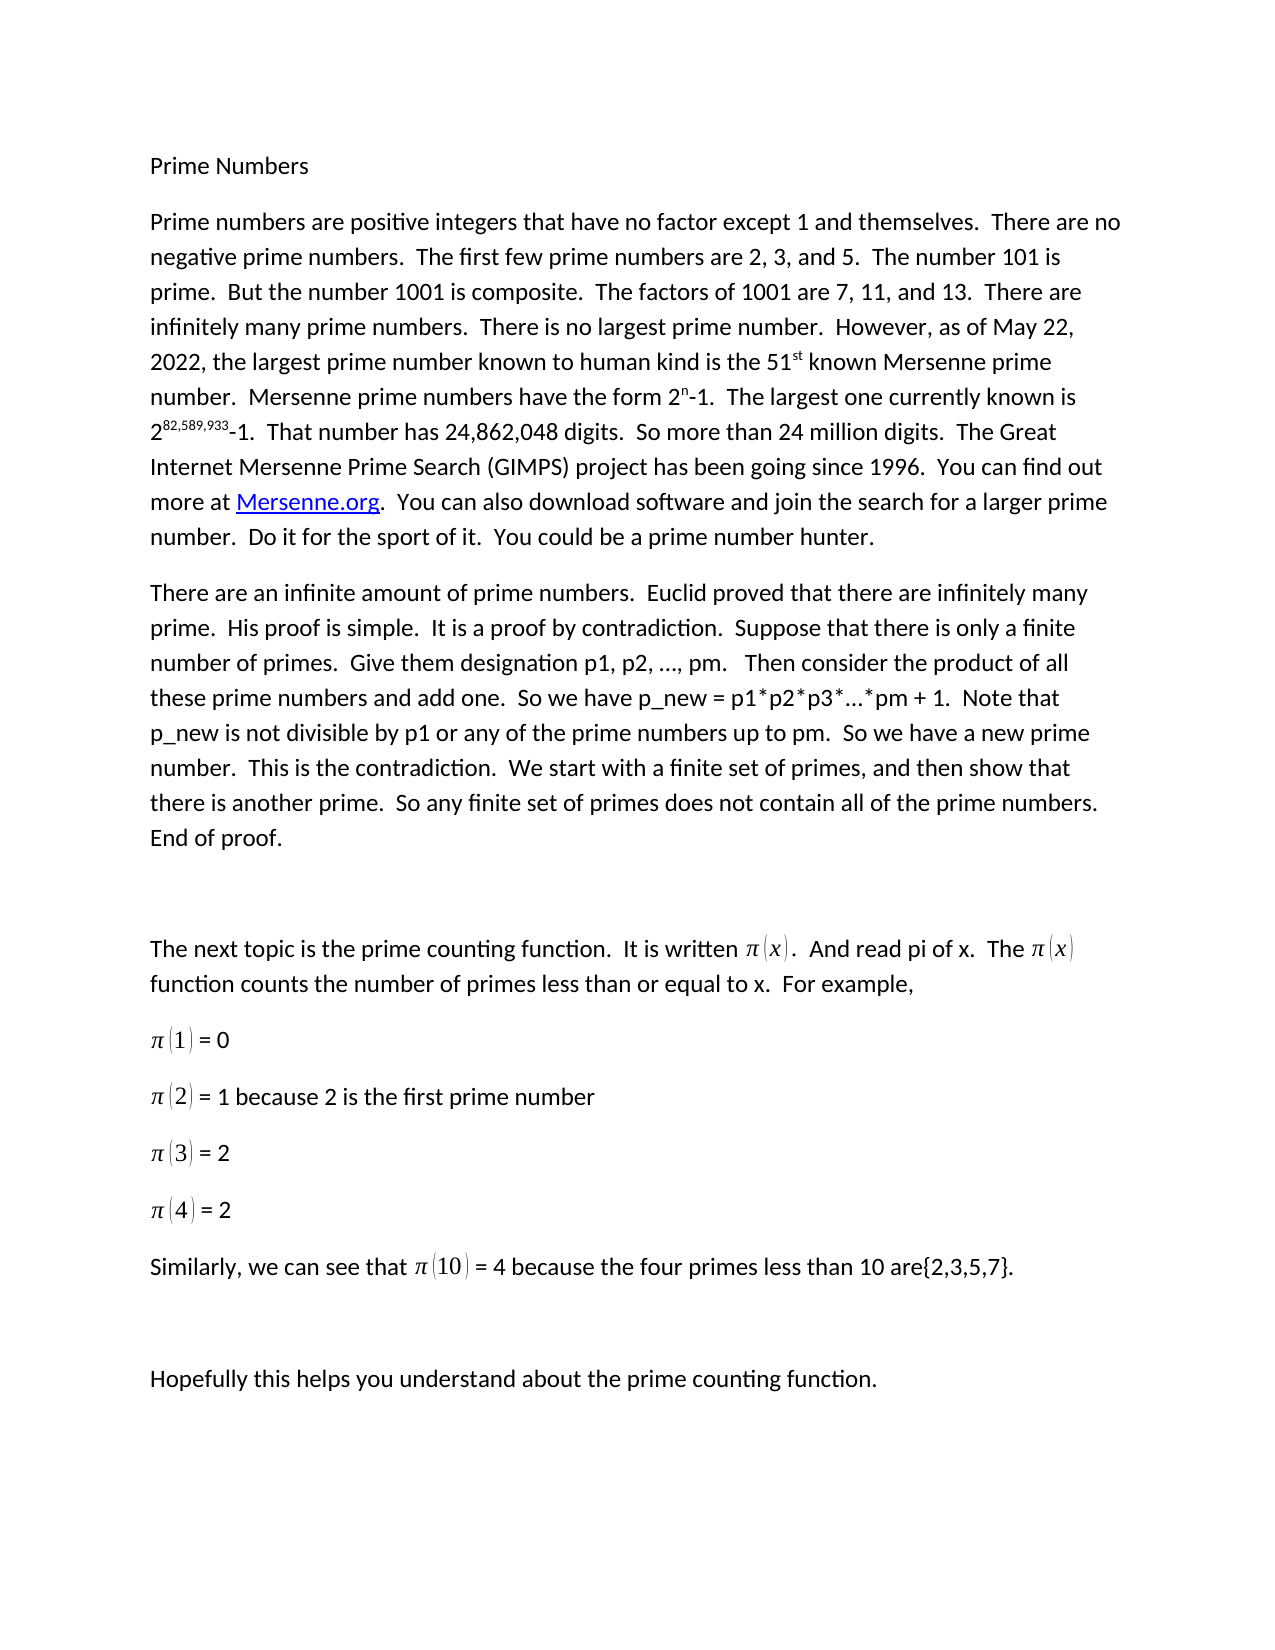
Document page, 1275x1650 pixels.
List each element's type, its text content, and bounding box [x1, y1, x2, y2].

text Prime numbers are positive integers that have no factor except 1 and themselves. There are no negative prime numbers. The first few prime numbers are 2, 3, and 5. The number 101 is prime. But the number 1001 is composite. The factors of 1001 are 7, 11, and 13. There are infinitely many prime numbers. There is no largest prime number. However, as of May 22, 2022, the largest prime number known to human kind is the 51st known Mersenne prime number. Mersenne prime numbers have the form 2n-1. The largest one currently known is 282,589,933-1. That number has 24,862,048 digits. So more than 24 million digits. The Great Internet Mersenne Prime Search (GIMPS) project has been going since 1996. You can find out more at Mersenne.org. You can also download software and join the search for a larger prime number. Do it for the sport of it. You could be a prime number hunter. [150, 206, 1125, 551]
text = 0 [150, 1024, 1125, 1056]
text Prime Numbers [150, 150, 1125, 181]
text = 2 [150, 1194, 1125, 1226]
text Similarly, we can see that = 4 because the four primes less than 10 are{2,3,5,7}. [150, 1251, 1125, 1282]
text = 2 [150, 1138, 1125, 1169]
text Hopefully this helps you understand about the prime counting function. [150, 1363, 1125, 1393]
text There are an infinite amount of prime numbers. Euclid proved that there are infinitely many prime. His proof is simple. It is a proof by contradiction. Suppose that there is only a finite number of primes. Give them designation p1, p2, …, pm. Then consider the product of all these prime numbers and add one. So we have p_new = p1*p2*p3*…*pm + 1. Note that p_new is not divisible by p1 or any of the prime numbers up to pm. So we have a new prime number. This is the contradiction. We start with a finite set of primes, and then show that there is another prime. So any finite set of primes does not contain all of the prime numbers. End of proof. [150, 577, 1125, 852]
text The next topic is the prime counting function. It is written And read pi of x. The function counts the number of primes less than or equal to x. For example, [150, 933, 1125, 999]
text = 1 because 2 is the first prime number [150, 1081, 1125, 1112]
